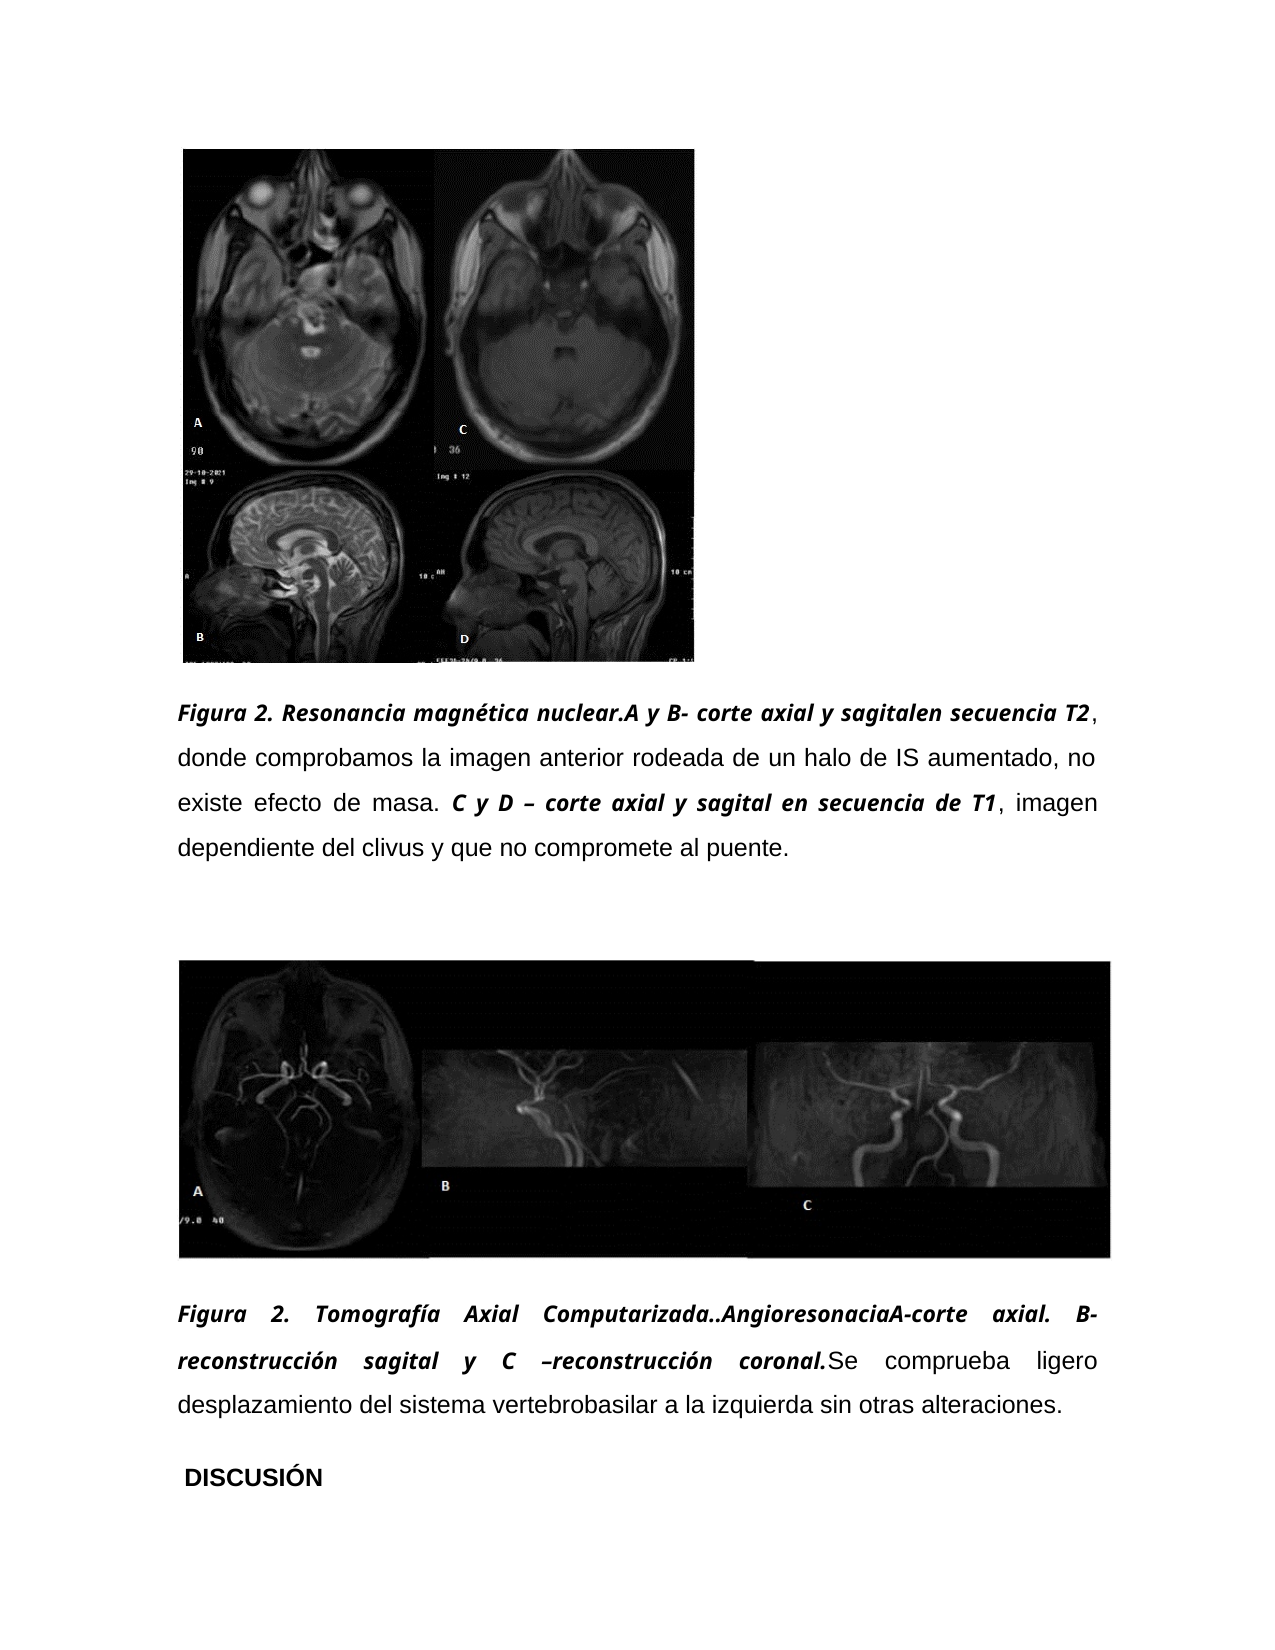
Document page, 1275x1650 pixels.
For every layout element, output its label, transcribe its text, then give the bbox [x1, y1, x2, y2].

picture [177, 147, 697, 663]
text Figura 2. Tomografía Axial Computarizada..AngioresonaciaA-corte axial. B- reconstrucción sagital y C –reconstrucción coronal.Se comprueba ligero desplazamiento del sistema vertebrobasilar a la izquierda sin otras alteraciones. [177, 1298, 1098, 1419]
text DISCUSIÓN [177, 1463, 1098, 1491]
text Figura 2. Resonancia magnética nuclear.A y B- corte axial y sagitalen secuencia T2, donde comprobamos la imagen anterior rodeada de un halo de IS aumentado, no existe efecto de masa. C y D – corte axial y sagital en secuencia de T1, imagen dependiente del clivus y que no compromete al puente. [177, 697, 1098, 862]
picture [177, 960, 1113, 1263]
